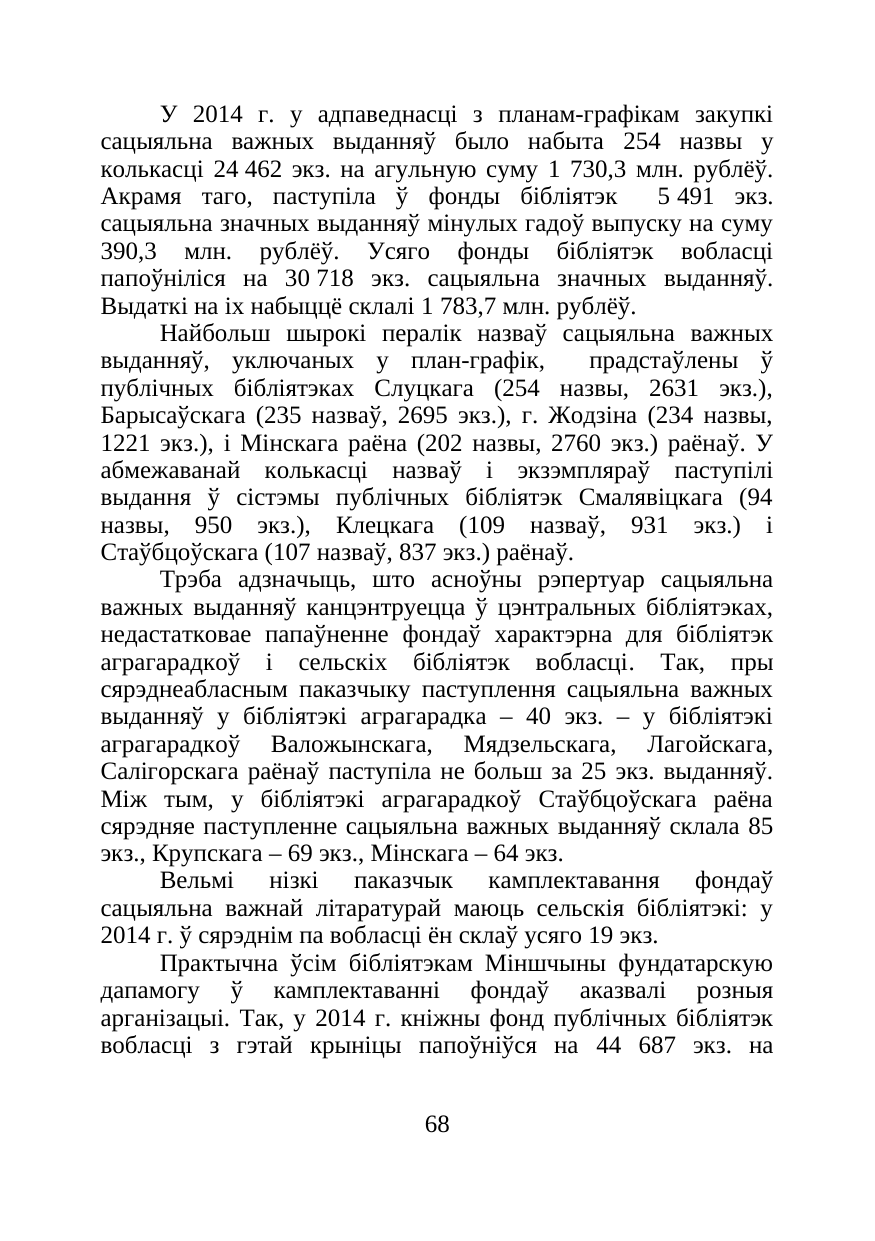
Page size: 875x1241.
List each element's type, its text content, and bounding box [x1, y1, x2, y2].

text Найбольш шырокі пералік назваў сацыяльна важных выданняў, уключаных у план-графік, прадстаўлены ў публічных бібліятэках Слуцкага (254 назвы, 2631 экз.), Барысаўскага (235 назваў, 2695 экз.), г. Жодзіна (234 назвы, 1221 экз.), і Мінскага раёна (202 назвы, 2760 экз.) раёнаў. У абмежаванай колькасці назваў і экзэмпляраў паступілі выдання ў сістэмы публічных бібліятэк Смалявіцкага (94 назвы, 950 экз.), Клецкага (109 назваў, 931 экз.) і Стаўбцоўскага (107 назваў, 837 экз.) раёнаў. [100, 319, 774, 566]
text У 2014 г. у адпаведнасці з планам-графікам закупкі сацыяльна важных выданняў было набыта 254 назвы у колькасці 24 462 экз. на агульную суму 1 730,3 млн. рублёў. Акрамя таго, паступіла ў фонды бібліятэк 5 491 экз. сацыяльна значных выданняў мінулых гадоў выпуску на суму 390,3 млн. рублёў. Усяго фонды бібліятэк вобласці папоўніліся на 30 718 экз. сацыяльна значных выданняў. Выдаткі на іх набыццё склалі 1 783,7 млн. рублёў. [100, 100, 774, 319]
text Трэба адзначыць, што асноўны рэпертуар сацыяльна важных выданняў канцэнтруецца ў цэнтральных бібліятэках, недастатковае папаўненне фондаў характэрна для бібліятэк аграгарадкоў і сельскіх бібліятэк вобласці. Так, пры сярэднеабласным паказчыку паступлення сацыяльна важных выданняў у бібліятэкі аграгарадка – 40 экз. – у бібліятэкі аграгарадкоў Валожынскага, Мядзельскага, Лагойскага, Салігорскага раёнаў паступіла не больш за 25 экз. выданняў. Між тым, у бібліятэкі аграгарадкоў Стаўбцоўскага раёна сярэдняе паступленне сацыяльна важных выданняў склала 85 экз., Крупскага – 69 экз., Мінскага – 64 экз. [100, 566, 774, 867]
text Вельмі нізкі паказчык камплектавання фондаў сацыяльна важнай літаратурай маюць сельскія бібліятэкі: у 2014 г. ў сярэднім па вобласці ён склаў усяго 19 экз. [100, 867, 774, 949]
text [100, 949, 774, 1059]
